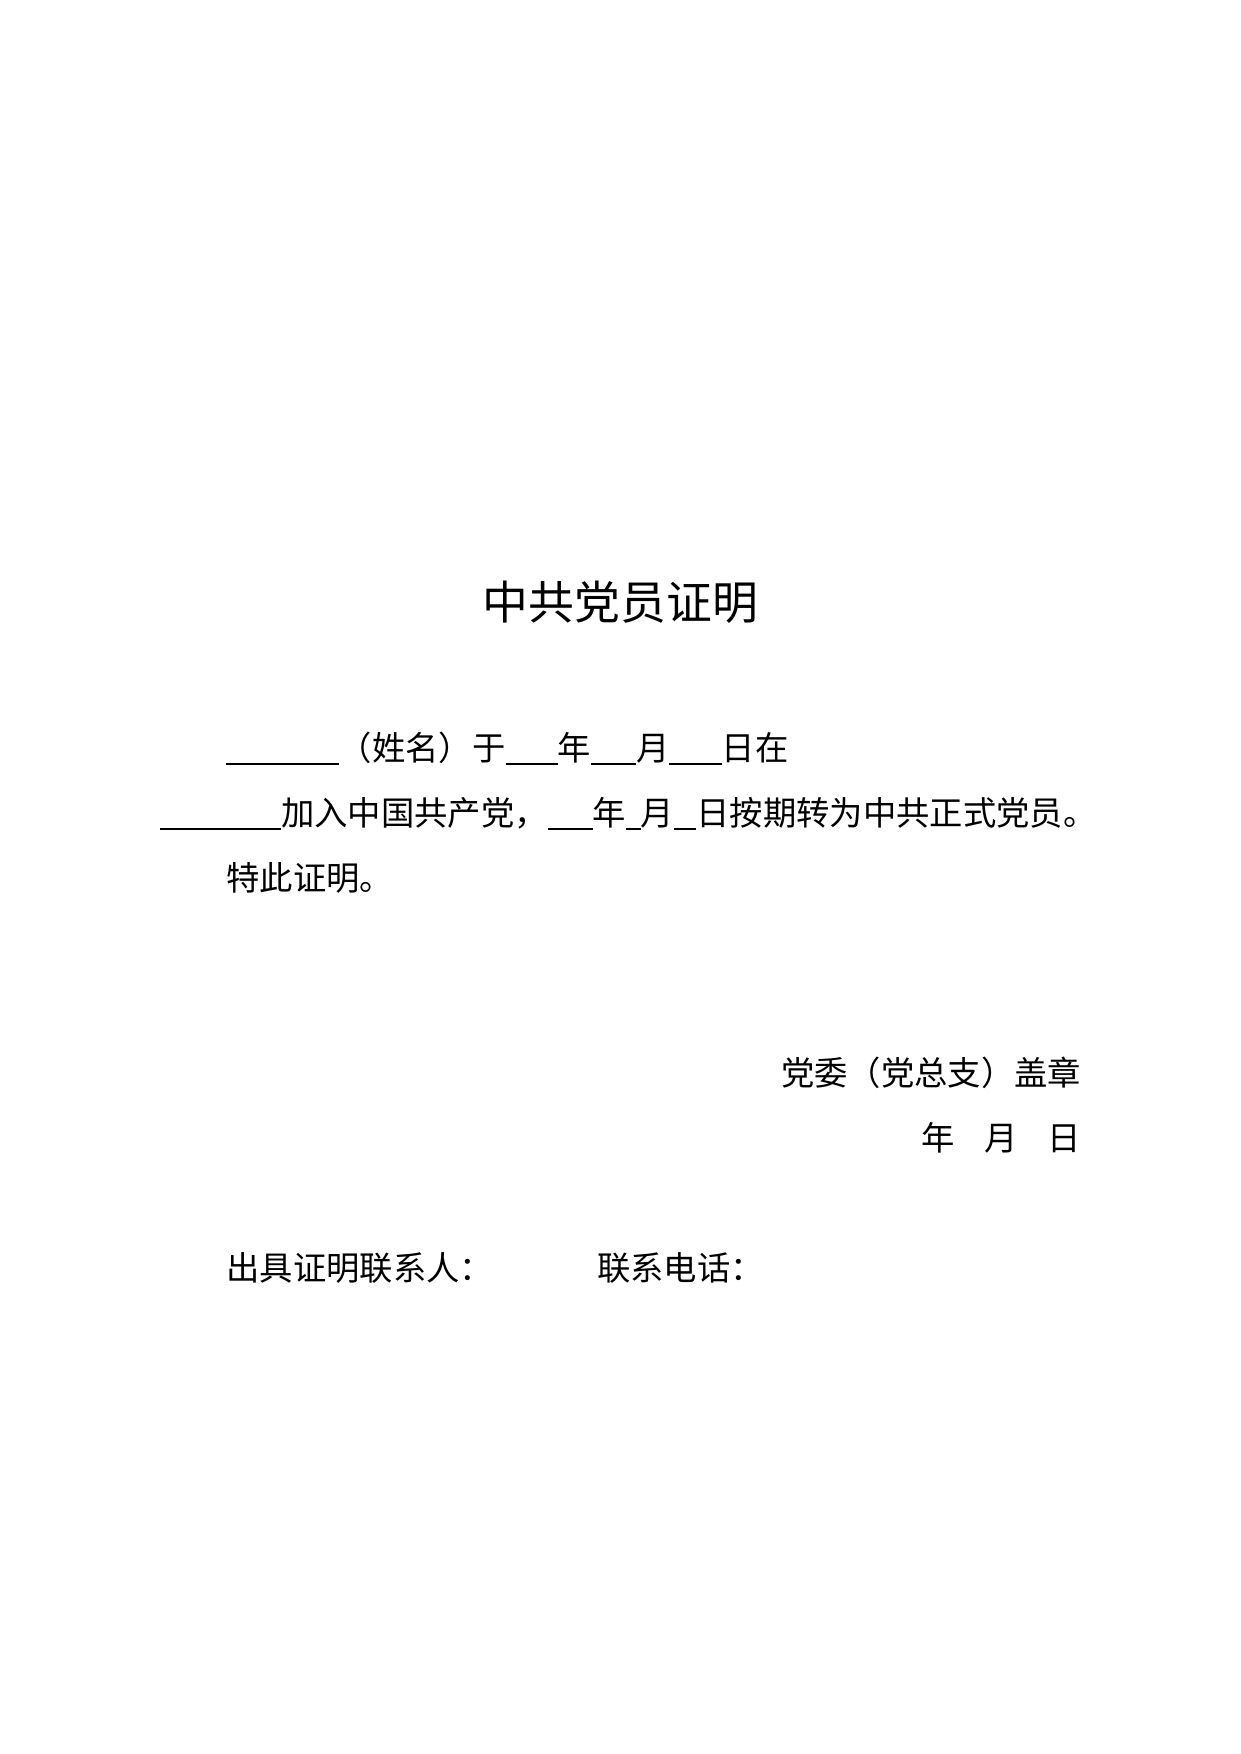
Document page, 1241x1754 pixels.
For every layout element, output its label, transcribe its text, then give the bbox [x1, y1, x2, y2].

text 加入中国共产党， 年 月 日按期转为中共正式党员。 [159, 778, 1081, 843]
text 特此证明。 [159, 843, 1081, 908]
text （姓名）于 年 月 日在 [159, 713, 1081, 778]
text 中共党员证明 [159, 551, 1081, 648]
text 出具证明联系人： 联系电话： [159, 1233, 1081, 1298]
text 年 月 日 [159, 1103, 1081, 1168]
text 党委（党总支）盖章 [159, 1038, 1081, 1103]
